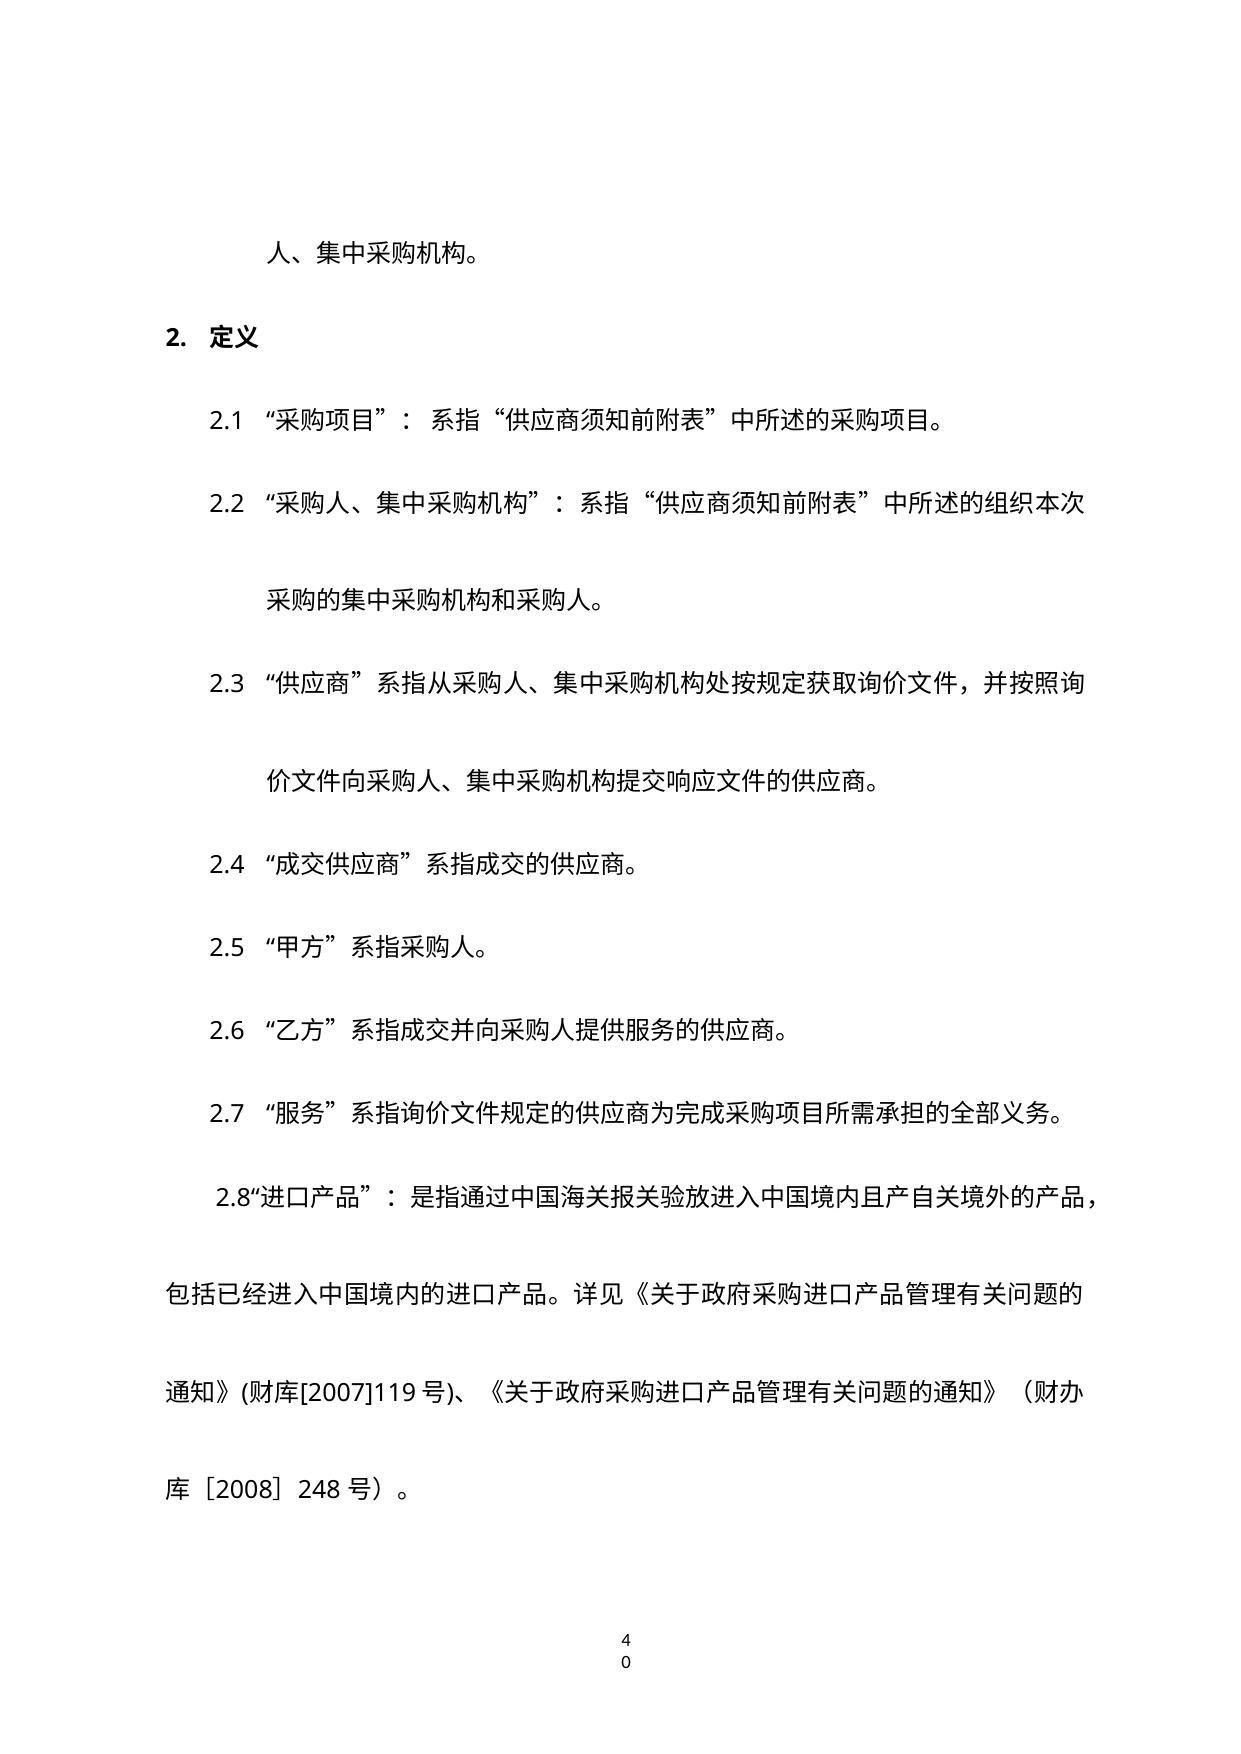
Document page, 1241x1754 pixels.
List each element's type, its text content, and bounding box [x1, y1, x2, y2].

list “成交供应商”系指成交的供应商。 [209, 830, 1087, 895]
list “采购人、集中采购机构”：系指“供应商须知前附表”中所述的组织本次采购的集中采购机构和采购人。 [209, 469, 1087, 631]
list “甲方”系指采购人。 [209, 913, 1087, 978]
list 定义 [165, 303, 1087, 368]
list “乙方”系指成交并向采购人提供服务的供应商。 [209, 996, 1087, 1061]
list “采购项目”： 系指“供应商须知前附表”中所述的采购项目。 [209, 386, 1087, 451]
list “服务”系指询价文件规定的供应商为完成采购项目所需承担的全部义务。 [209, 1079, 1087, 1144]
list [209, 219, 1087, 284]
text 2.8“进口产品”：是指通过中国海关报关验放进入中国境内且产自关境外的产品，包括已经进入中国境内的进口产品。详见《关于政府采购进口产品管理有关问题的通知》(财库[2007]119号)、《关于政府采购进口产品管理有关问题的通知》（财办库［2008］248 号）。 [165, 1163, 1087, 1520]
list “供应商”系指从采购人、集中采购机构处按规定获取询价文件，并按照询价文件向采购人、集中采购机构提交响应文件的供应商。 [209, 649, 1087, 812]
